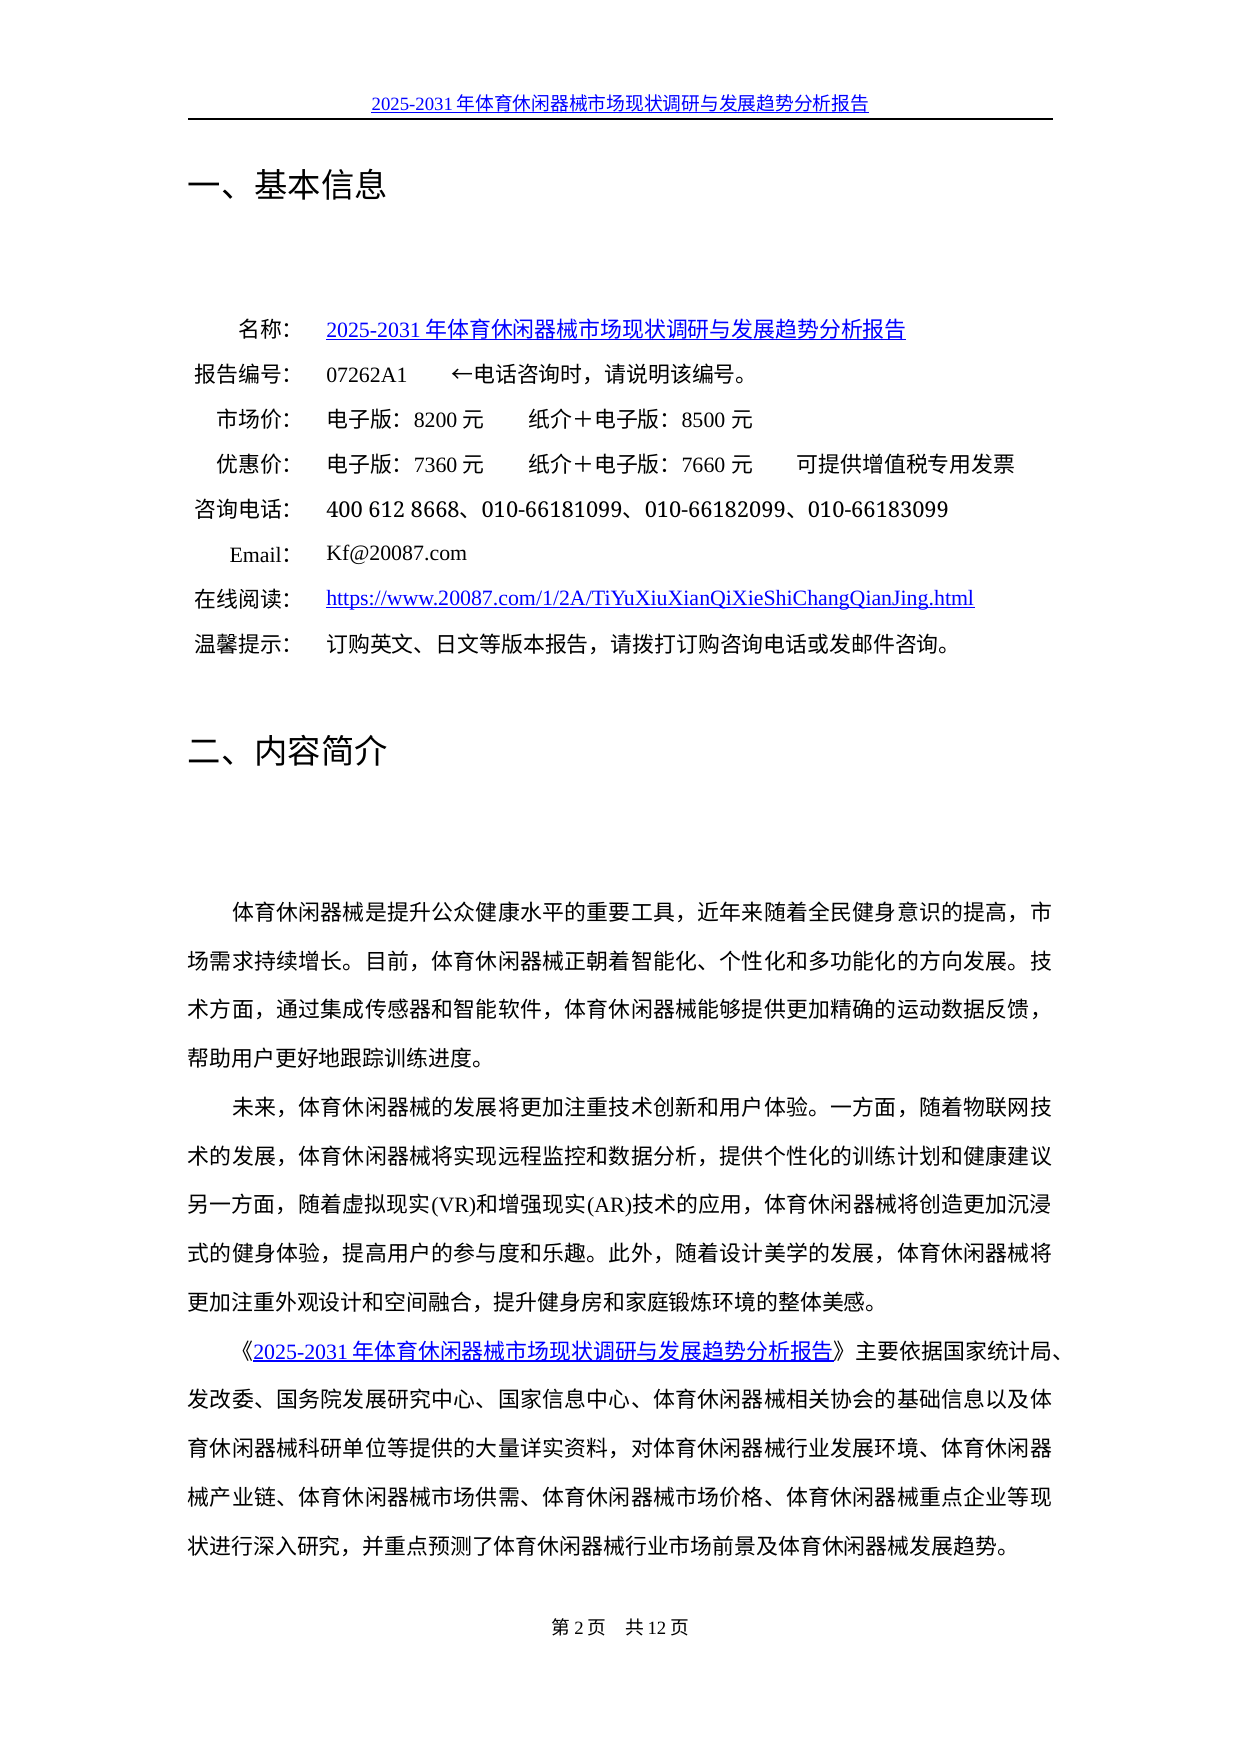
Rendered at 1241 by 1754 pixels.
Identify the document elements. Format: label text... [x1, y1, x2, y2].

table_cell 电子版：8200 元 纸介＋电子版：8500 元 [315, 402, 1073, 447]
table_cell 400 612 8668、010-66181099、010-66182099、010-66183099 [315, 492, 1073, 537]
table_cell 市场价： [167, 402, 315, 447]
table_cell Email： [167, 537, 315, 582]
table_cell 优惠价： [167, 447, 315, 492]
table_cell 订购英文、日文等版本报告，请拨打订购咨询电话或发邮件咨询。 [315, 627, 1073, 672]
table_cell 07262A1 ←电话咨询时，请说明该编号。 [315, 357, 1073, 402]
table_cell 在线阅读： [167, 582, 315, 627]
table_header 2025-2031年体育休闲器械市场现状调研与发展趋势分析报告 [315, 312, 1073, 357]
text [187, 894, 1053, 1561]
table_cell 咨询电话： [167, 492, 315, 537]
table_cell [315, 582, 1073, 627]
table_cell 电子版：7360 元 纸介＋电子版：7660 元 可提供增值税专用发票 [315, 447, 1073, 492]
table_header 名称： [167, 312, 315, 357]
title 一、基本信息 [187, 150, 1053, 215]
table_cell 报告编号： [167, 357, 315, 402]
table_cell 温馨提示： [167, 627, 315, 672]
title 二、内容简介 [187, 717, 1053, 782]
table_cell Kf@20087.com [315, 537, 1073, 582]
